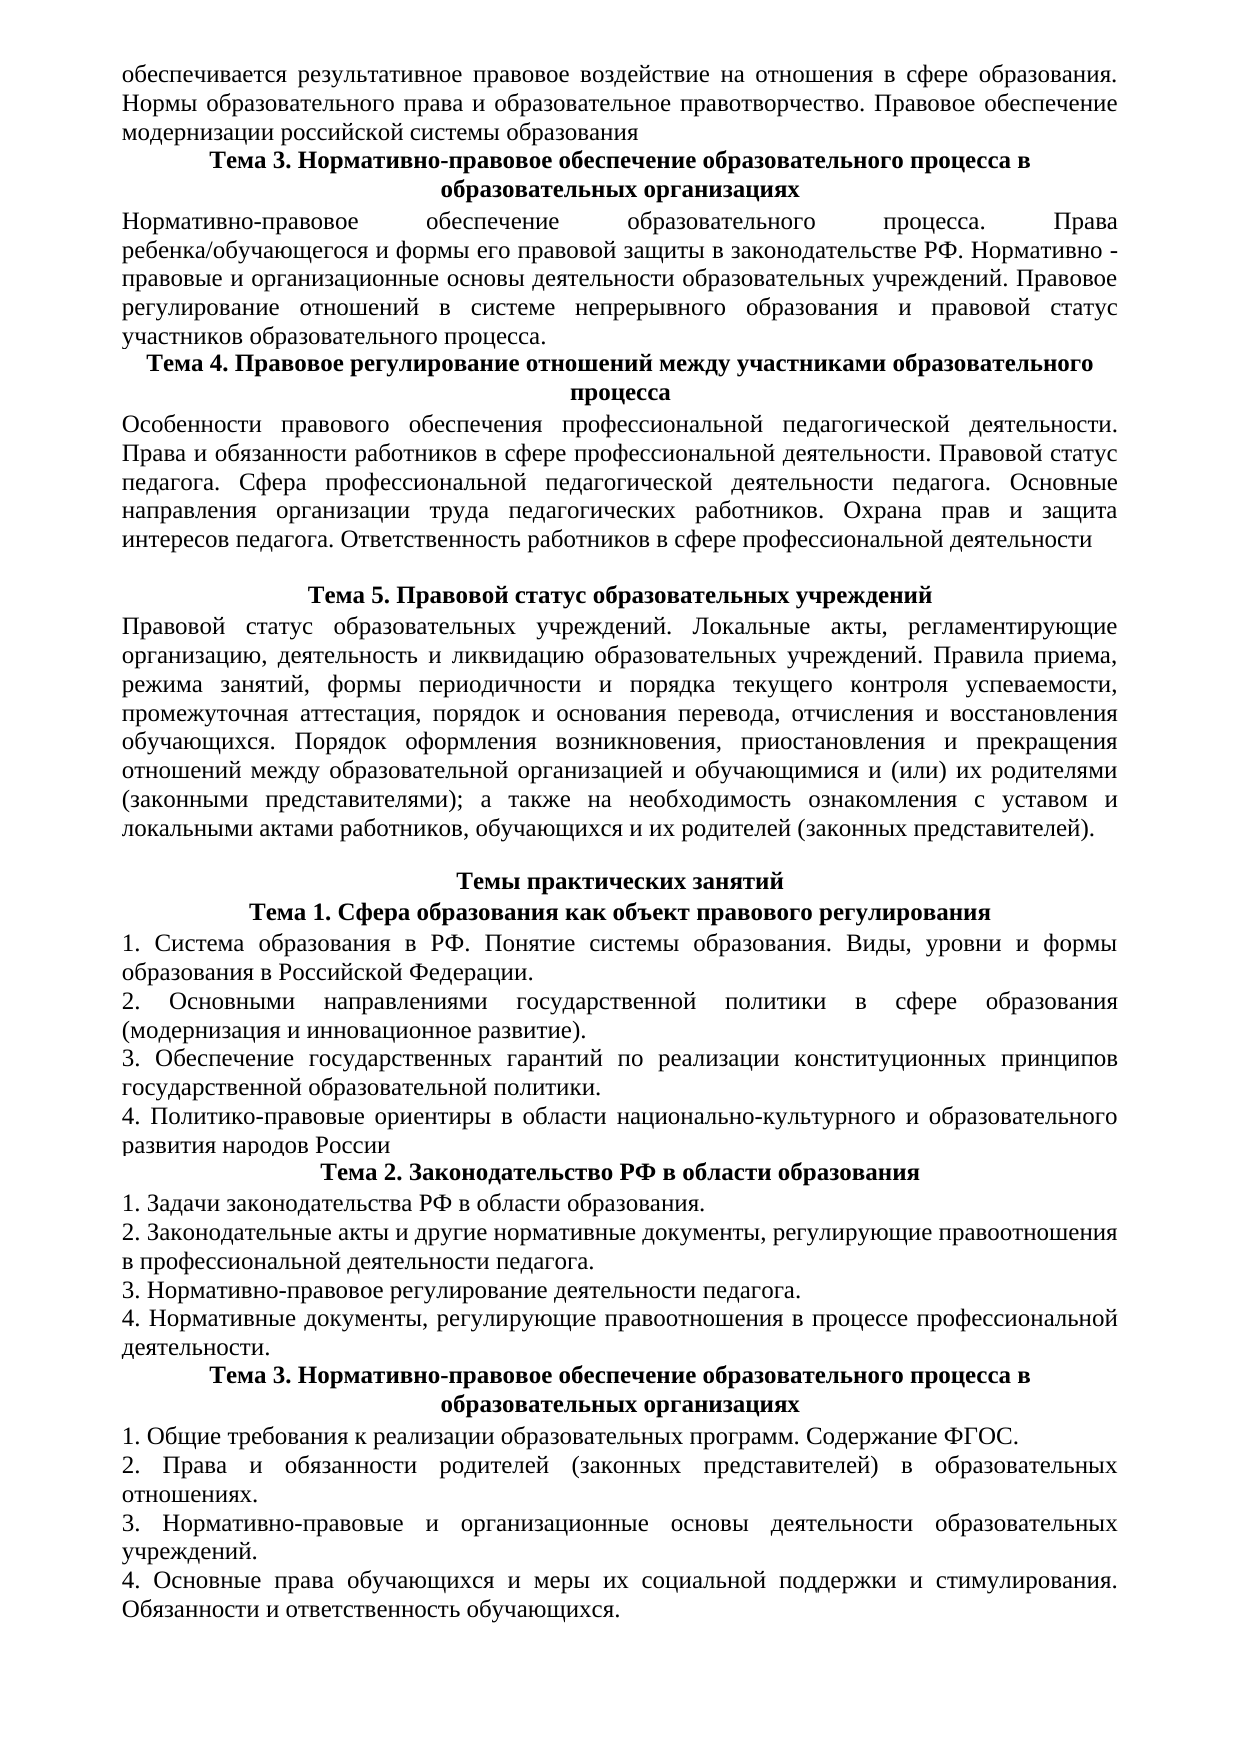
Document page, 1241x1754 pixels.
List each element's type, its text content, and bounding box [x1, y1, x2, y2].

table_cell 1. Общие требования к реализации образовательных программ. Содержание ФГОС. 2. Права и обязанности родителей (законных представителей) в образовательных отношениях. 3. Нормативно-правовые и организационные основы деятельности образовательных учреждений. 4. Основные права обучающихся и меры их социальной поддержки и стимулирования. Обязанности и ответственность обучающихся. [118, 1421, 1122, 1648]
table_cell Тема 3. Нормативно-правовое обеспечение образовательного процесса в образовательных организациях [118, 145, 1122, 206]
table_cell Тема 3. Нормативно-правовое обеспечение образовательного процесса в образовательных организациях [118, 1360, 1122, 1421]
table_header обеспечивается результативное правовое воздействие на отношения в сфере образования. Нормы образовательного права и образовательное правотворчество. Правовое обеспечение модернизации российской системы образования [118, 59, 1122, 145]
table_cell Правовой статус образовательных учреждений. Локальные акты, регламентирующие организацию, деятельность и ликвидацию образовательных учреждений. Правила приема, режима занятий, формы периодичности и порядка текущего контроля успеваемости, промежуточная аттестация, порядок и основания перевода, отчисления и восстановления обучающихся. Порядок оформления возникновения, приостановления и прекращения отношений между образовательной организацией и обучающимися и (или) их родителями (законными представителями); а также на необходимость ознакомления с уставом и локальными актами работников, обучающихся и их родителей (законных представителей). [118, 611, 1122, 866]
table_cell Тема 1. Сфера образования как объект правового регулирования [118, 897, 1122, 928]
table_cell 1. Задачи законодательства РФ в области образования. 2. Законодательные акты и другие нормативные документы, регулирующие правоотношения в профессиональной деятельности педагога. 3. Нормативно-правовое регулирование деятельности педагога. 4. Нормативные документы, регулирующие правоотношения в процессе профессиональной деятельности. [118, 1189, 1122, 1359]
table_cell Особенности правового обеспечения профессиональной педагогической деятельности. Права и обязанности работников в сфере профессиональной деятельности. Правовой статус педагога. Сфера профессиональной педагогической деятельности педагога. Основные направления организации труда педагогических работников. Охрана прав и защита интересов педагога. Ответственность работников в сфере профессиональной деятельности [118, 409, 1122, 580]
table_cell Тема 4. Правовое регулирование отношений между участниками образовательного процесса [118, 348, 1122, 409]
table_cell Нормативно-правовое обеспечение образовательного процесса. Права ребенка/обучающегося и формы его правовой защиты в законодательстве РФ. Нормативно -правовые и организационные основы деятельности образовательных учреждений. Правовое регулирование отношений в системе непрерывного образования и правовой статус участников образовательного процесса. [118, 206, 1122, 348]
table_cell Тема 2. Законодательство РФ в области образования [118, 1157, 1122, 1188]
table_cell Тема 5. Правовой статус образовательных учреждений [118, 580, 1122, 611]
table_cell Темы практических занятий [118, 866, 1122, 895]
table_cell 1. Система образования в РФ. Понятие системы образования. Виды, уровни и формы образования в Российской Федерации. 2. Основными направлениями государственной политики в сфере образования (модернизация и инновационное развитие). 3. Обеспечение государственных гарантий по реализации конституционных принципов государственной образовательной политики. 4. Политико-правовые ориентиры в области национально-культурного и образовательного развития народов России [118, 929, 1122, 1155]
